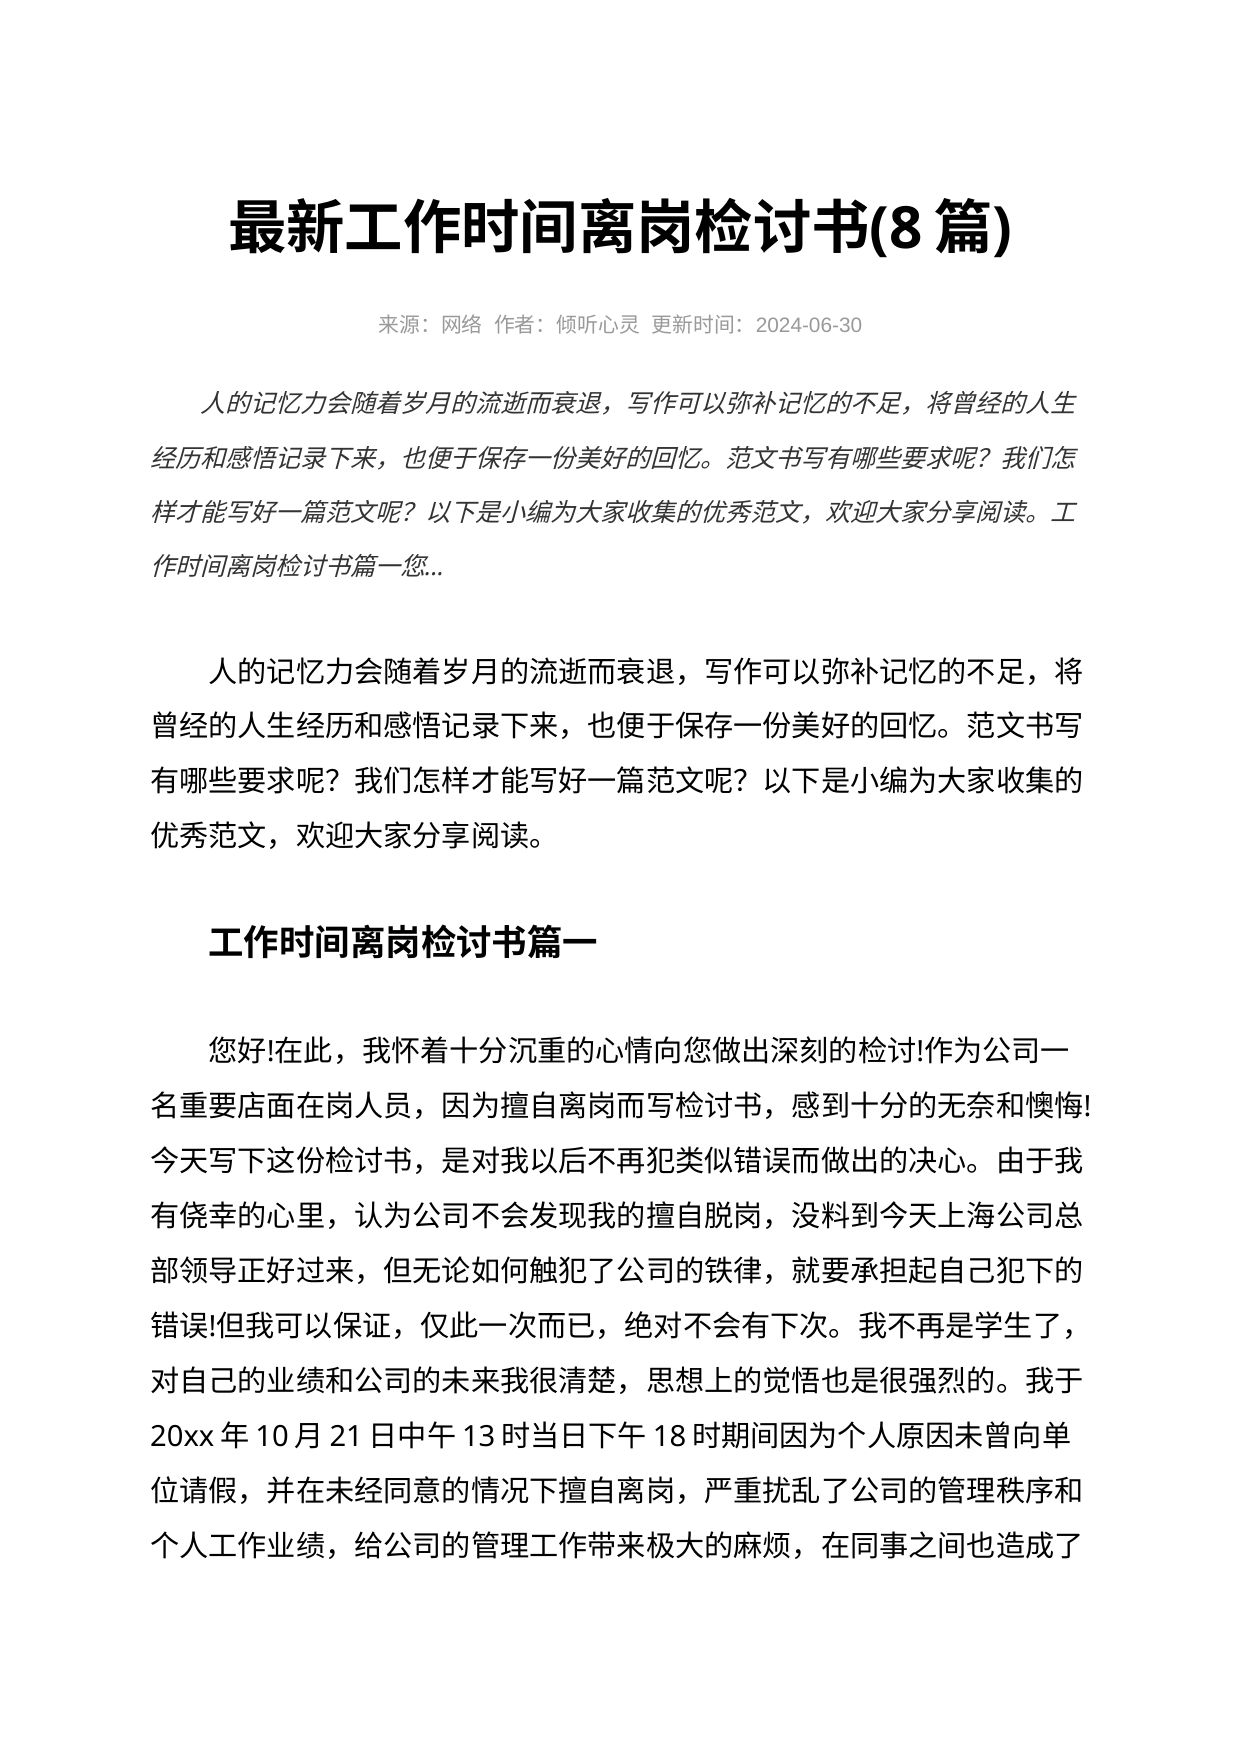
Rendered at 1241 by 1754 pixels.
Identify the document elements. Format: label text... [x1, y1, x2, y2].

text 工作时间离岗检讨书篇一 [150, 914, 1090, 966]
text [150, 1028, 1090, 1565]
subtitle 最新工作时间离岗检讨书(8篇) [150, 181, 1090, 266]
text 来源：网络 作者：倾听心灵 更新时间：2024-06-30 [150, 313, 1090, 337]
text 人的记忆力会随着岁月的流逝而衰退，写作可以弥补记忆的不足，将曾经的人生经历和感悟记录下来，也便于保存一份美好的回忆。范文书写有哪些要求呢？我们怎样才能写好一篇范文呢？以下是小编为大家收集的优秀范文，欢迎大家分享阅读。 [150, 648, 1090, 855]
text 人的记忆力会随着岁月的流逝而衰退，写作可以弥补记忆的不足，将曾经的人生经历和感悟记录下来，也便于保存一份美好的回忆。范文书写有哪些要求呢？我们怎样才能写好一篇范文呢？以下是小编为大家收集的优秀范文，欢迎大家分享阅读。工作时间离岗检讨书篇一您... [150, 384, 1090, 583]
